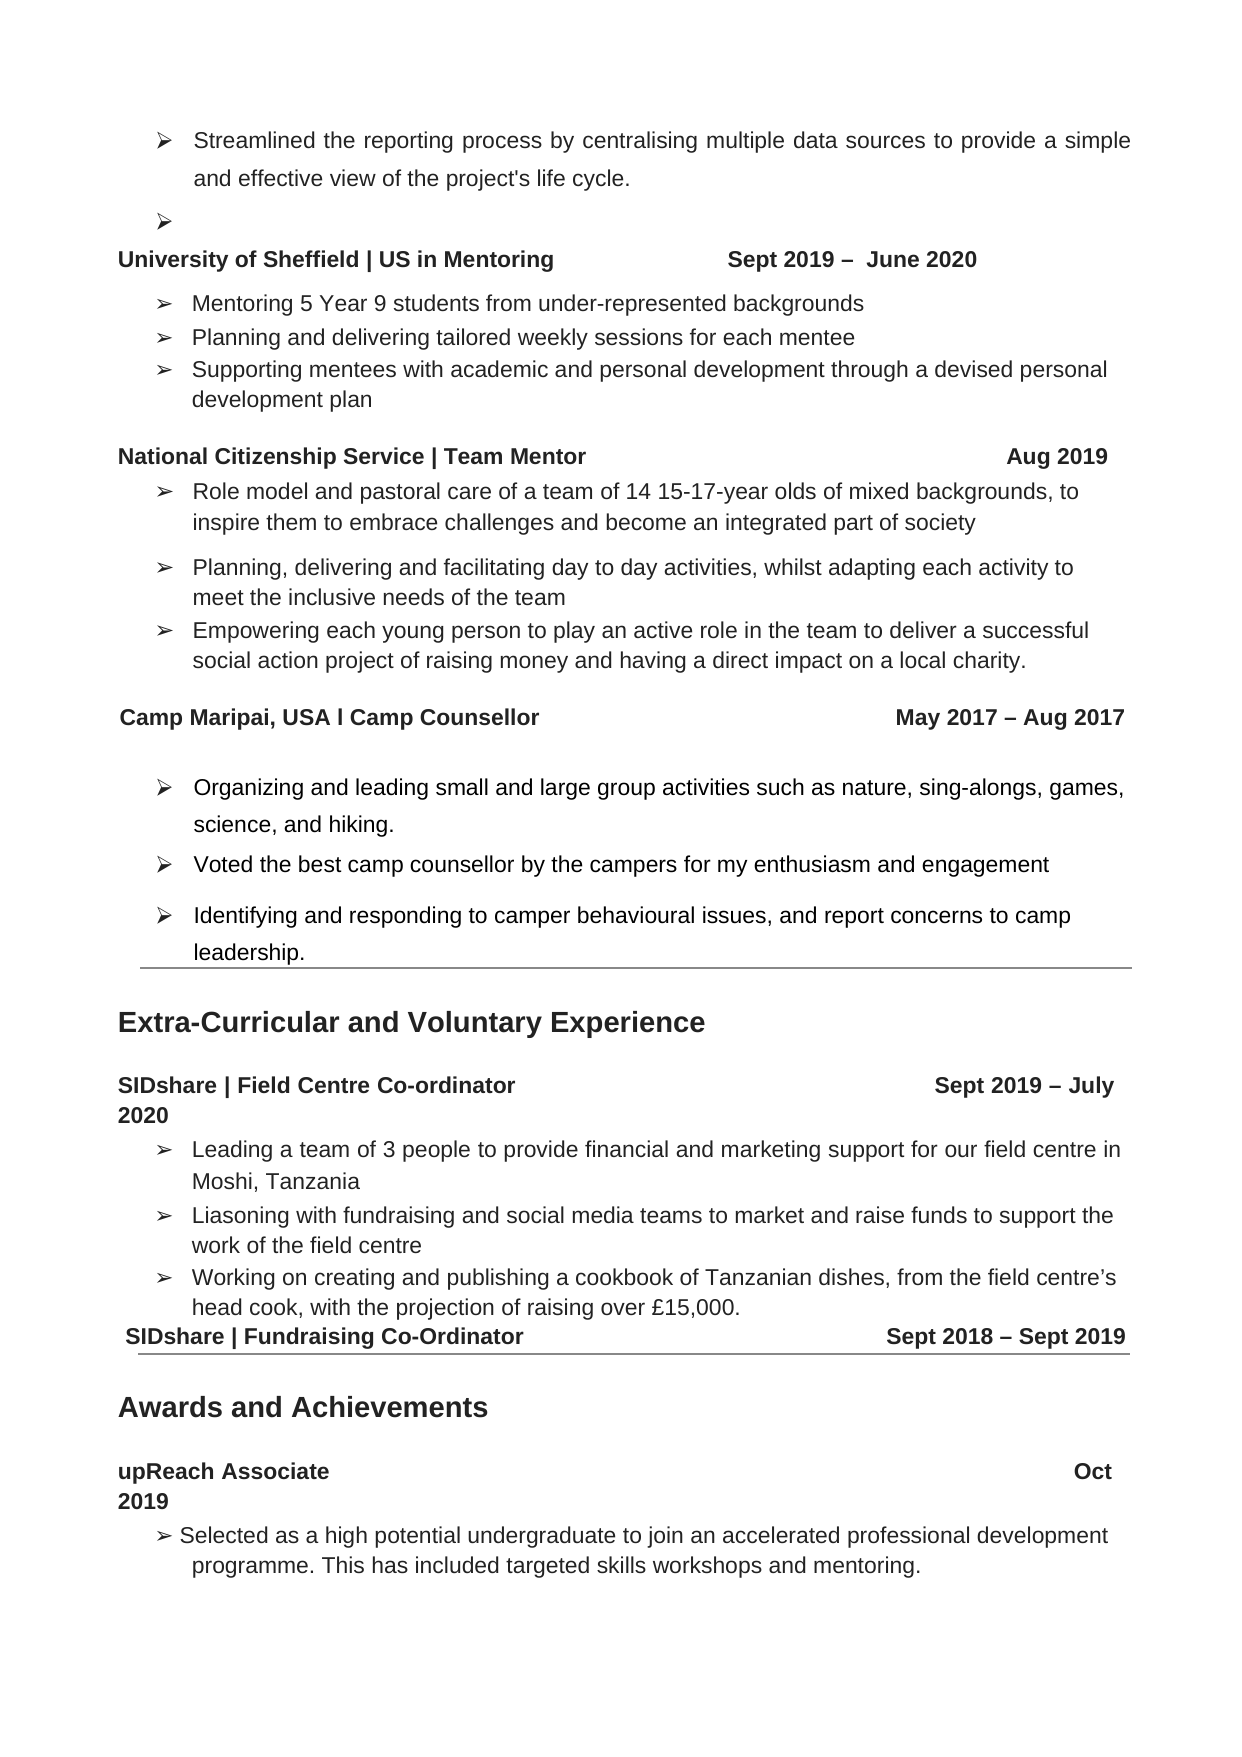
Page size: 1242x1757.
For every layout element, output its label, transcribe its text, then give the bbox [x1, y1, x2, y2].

text National Citizenship Service | Team Mentor Aug 2019 [118, 443, 1123, 469]
list Leading a team of 3 people to provide financial and marketing support for our field centre in Moshi, Tanzania [154, 1133, 1123, 1194]
list Planning, delivering and facilitating day to day activities, whilst adapting each activity to meet the inclusive needs of the team [154, 549, 1130, 610]
list Identifying and responding to camper behavioural issues, and report concerns to camp leadership. [156, 890, 1130, 965]
subtitle Awards and Achievements [118, 1391, 1132, 1424]
text ➢ Selected as a high potential undergraduate to join an accelerated professional development programme. This has included targeted skills workshops and mentoring. [154, 1519, 1130, 1578]
list Working on creating and publishing a cookbook of Tanzanian dishes, from the field centre’s head cook, with the projection of raising over £15,000. [154, 1261, 1130, 1320]
list Liasoning with fundraising and social media teams to market and raise funds to support the work of the field centre [154, 1199, 1130, 1258]
text Camp Maripai, USA l Camp Counsellor May 2017 – Aug 2017 [119, 704, 1130, 731]
text SIDshare | Fundraising Co-Ordinator Sept 2018 – Sept 2019 [118, 1323, 1132, 1349]
list Supporting mentees with academic and personal development through a devised personal development plan [154, 352, 1130, 412]
list Empowering each young person to play an active role in the team to deliver a successful social action project of raising money and having a direct impact on a local charity. [154, 613, 1130, 674]
list Mentoring 5 Year 9 students from under-represented backgrounds [154, 287, 1130, 318]
text upReach Associate Oct 2019 [118, 1458, 1123, 1514]
list Voted the best camp counsellor by the campers for my enthusiasm and engagement [156, 839, 1130, 886]
subtitle Extra-Curricular and Voluntary Experience [118, 1005, 1132, 1038]
list Streamlined the reporting process by centralising multiple data sources to provide a simple and effective view of the project's life cycle. [156, 114, 1132, 192]
list Role model and pastoral care of a team of 14 15-17-year olds of mixed backgrounds, to inspire them to embrace challenges and become an integrated part of society [154, 474, 1130, 535]
text SIDshare | Field Centre Co-ordinator Sept 2019 – July 2020 [118, 1072, 1123, 1128]
list Organizing and leading small and large group activities such as nature, sing-alongs, games, science, and hiking. [156, 761, 1130, 837]
list Planning and delivering tailored weekly sessions for each mentee [154, 321, 1130, 352]
text University of Sheffield | US in Mentoring Sept 2019 – June 2020 [118, 246, 1123, 273]
